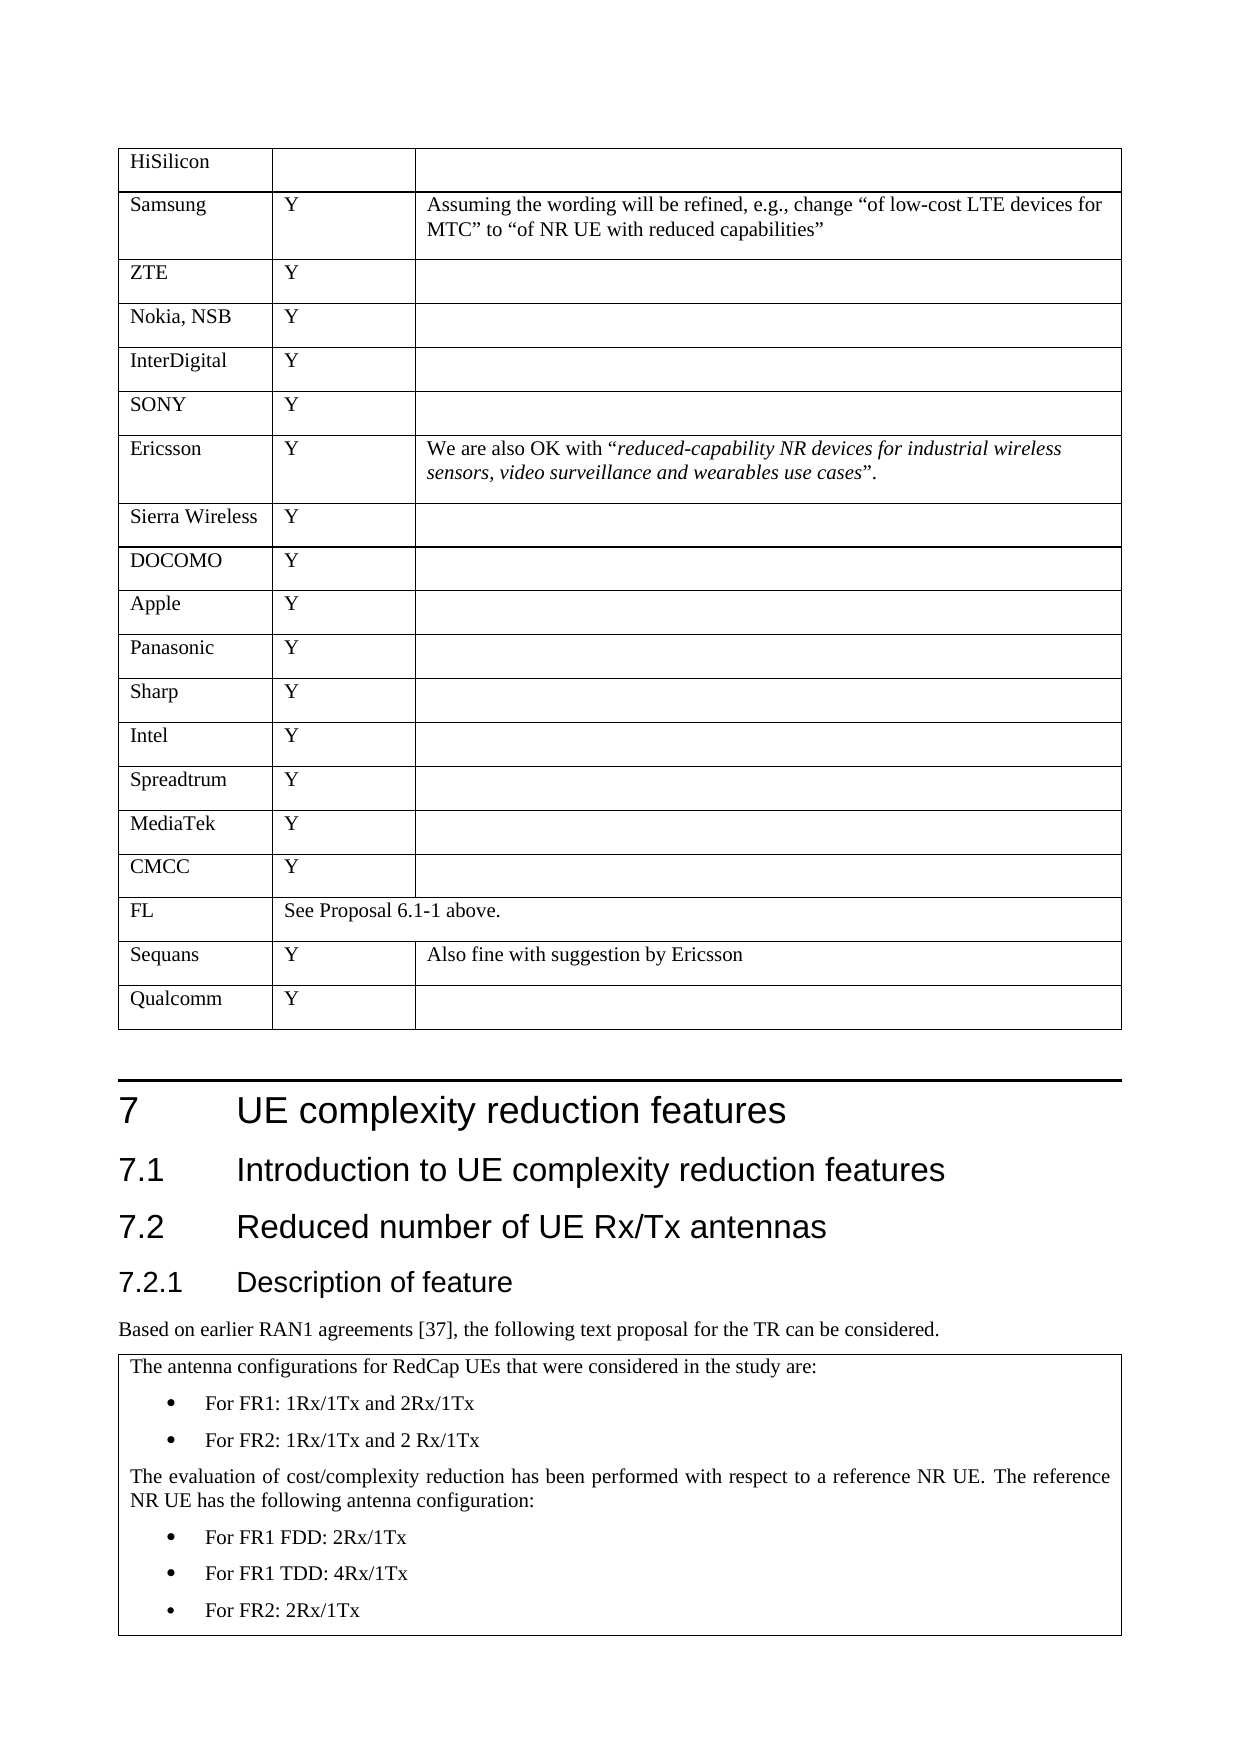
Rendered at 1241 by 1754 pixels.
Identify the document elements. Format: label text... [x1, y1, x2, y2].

text Based on earlier RAN1 agreements [37], the following text proposal for the TR can be considered. [118, 1317, 1122, 1341]
table_cell [416, 149, 1121, 191]
table_cell [416, 811, 1121, 853]
table_cell Y [273, 548, 415, 590]
table_cell Y [273, 591, 415, 634]
table_cell Y [273, 811, 415, 853]
table_cell [416, 986, 1121, 1029]
table_cell InterDigital [119, 348, 272, 391]
table_cell Y [273, 504, 415, 546]
table_cell Y [273, 986, 415, 1029]
table_cell ZTE [119, 260, 272, 303]
table_cell Sequans [119, 942, 272, 985]
table_cell Intel [119, 723, 272, 766]
subtitle 7.2.1 Description of feature [118, 1255, 1122, 1298]
table_cell Assuming the wording will be refined, e.g., change “of low-cost LTE devices for MTC” to “of NR UE with reduced capabilities” [416, 193, 1121, 259]
table_cell Y [273, 942, 415, 985]
table_cell Y [273, 679, 415, 722]
table_cell Ericsson [119, 436, 272, 503]
table_cell [416, 548, 1121, 590]
table_cell Sierra Wireless [119, 504, 272, 546]
table_cell Y [273, 149, 415, 191]
table_cell Y [273, 767, 415, 809]
table_cell [416, 767, 1121, 809]
table_cell Samsung [119, 193, 272, 259]
table_cell [416, 723, 1121, 766]
table_cell [416, 635, 1121, 678]
table_cell [416, 304, 1121, 347]
table_cell [416, 504, 1121, 546]
table_cell DOCOMO [119, 548, 272, 590]
table_cell FL [119, 898, 272, 941]
table_cell Spreadtrum [119, 767, 272, 809]
subtitle 7 UE complexity reduction features [118, 1082, 1122, 1131]
table_cell Also fine with suggestion by Ericsson [416, 942, 1121, 985]
table_cell Sharp [119, 679, 272, 722]
table_cell CMCC [119, 855, 272, 897]
table_cell [416, 260, 1121, 303]
table_cell MediaTek [119, 811, 272, 853]
table_cell Y [273, 436, 415, 503]
table_cell We are also OK with “reduced-capability NR devices for industrial wireless sensors, video surveillance and wearables use cases”. [416, 436, 1121, 503]
table_cell See Proposal 6.1-1 above. [273, 898, 1121, 941]
table_cell Y [273, 348, 415, 391]
table_header The antenna configurations for RedCap UEs that were considered in the study are: For FR1: 1Rx/1Tx and 2Rx/1Tx For FR2: 1Rx/1Tx and 2 Rx/1Tx The evaluation of cost/complexity reduction has been performed with respect to a reference NR UE. The reference NR UE has the following antenna configuration: For FR1 FDD: 2Rx/1Tx For FR1 TDD: 4Rx/1Tx For FR2: 2Rx/1Tx [119, 1355, 1121, 1634]
table_cell Huawei, HiSilicon [119, 149, 272, 191]
table_cell [416, 348, 1121, 391]
table_cell Apple [119, 591, 272, 634]
table_cell [416, 392, 1121, 435]
table_cell SONY [119, 392, 272, 435]
table_cell [416, 679, 1121, 722]
table_cell Nokia, NSB [119, 304, 272, 347]
table_cell Y [273, 855, 415, 897]
table_cell Panasonic [119, 635, 272, 678]
table_cell Y [273, 392, 415, 435]
table_cell Y [273, 304, 415, 347]
subtitle 7.1 Introduction to UE complexity reduction features [118, 1141, 1122, 1189]
table_cell [416, 591, 1121, 634]
table_cell Y [273, 260, 415, 303]
table_cell Qualcomm [119, 986, 272, 1029]
table_cell [416, 855, 1121, 897]
table_cell Y [273, 635, 415, 678]
table_cell Y [273, 193, 415, 259]
subtitle 7.2 Reduced number of UE Rx/Tx antennas [118, 1198, 1122, 1246]
table_cell Y [273, 723, 415, 766]
